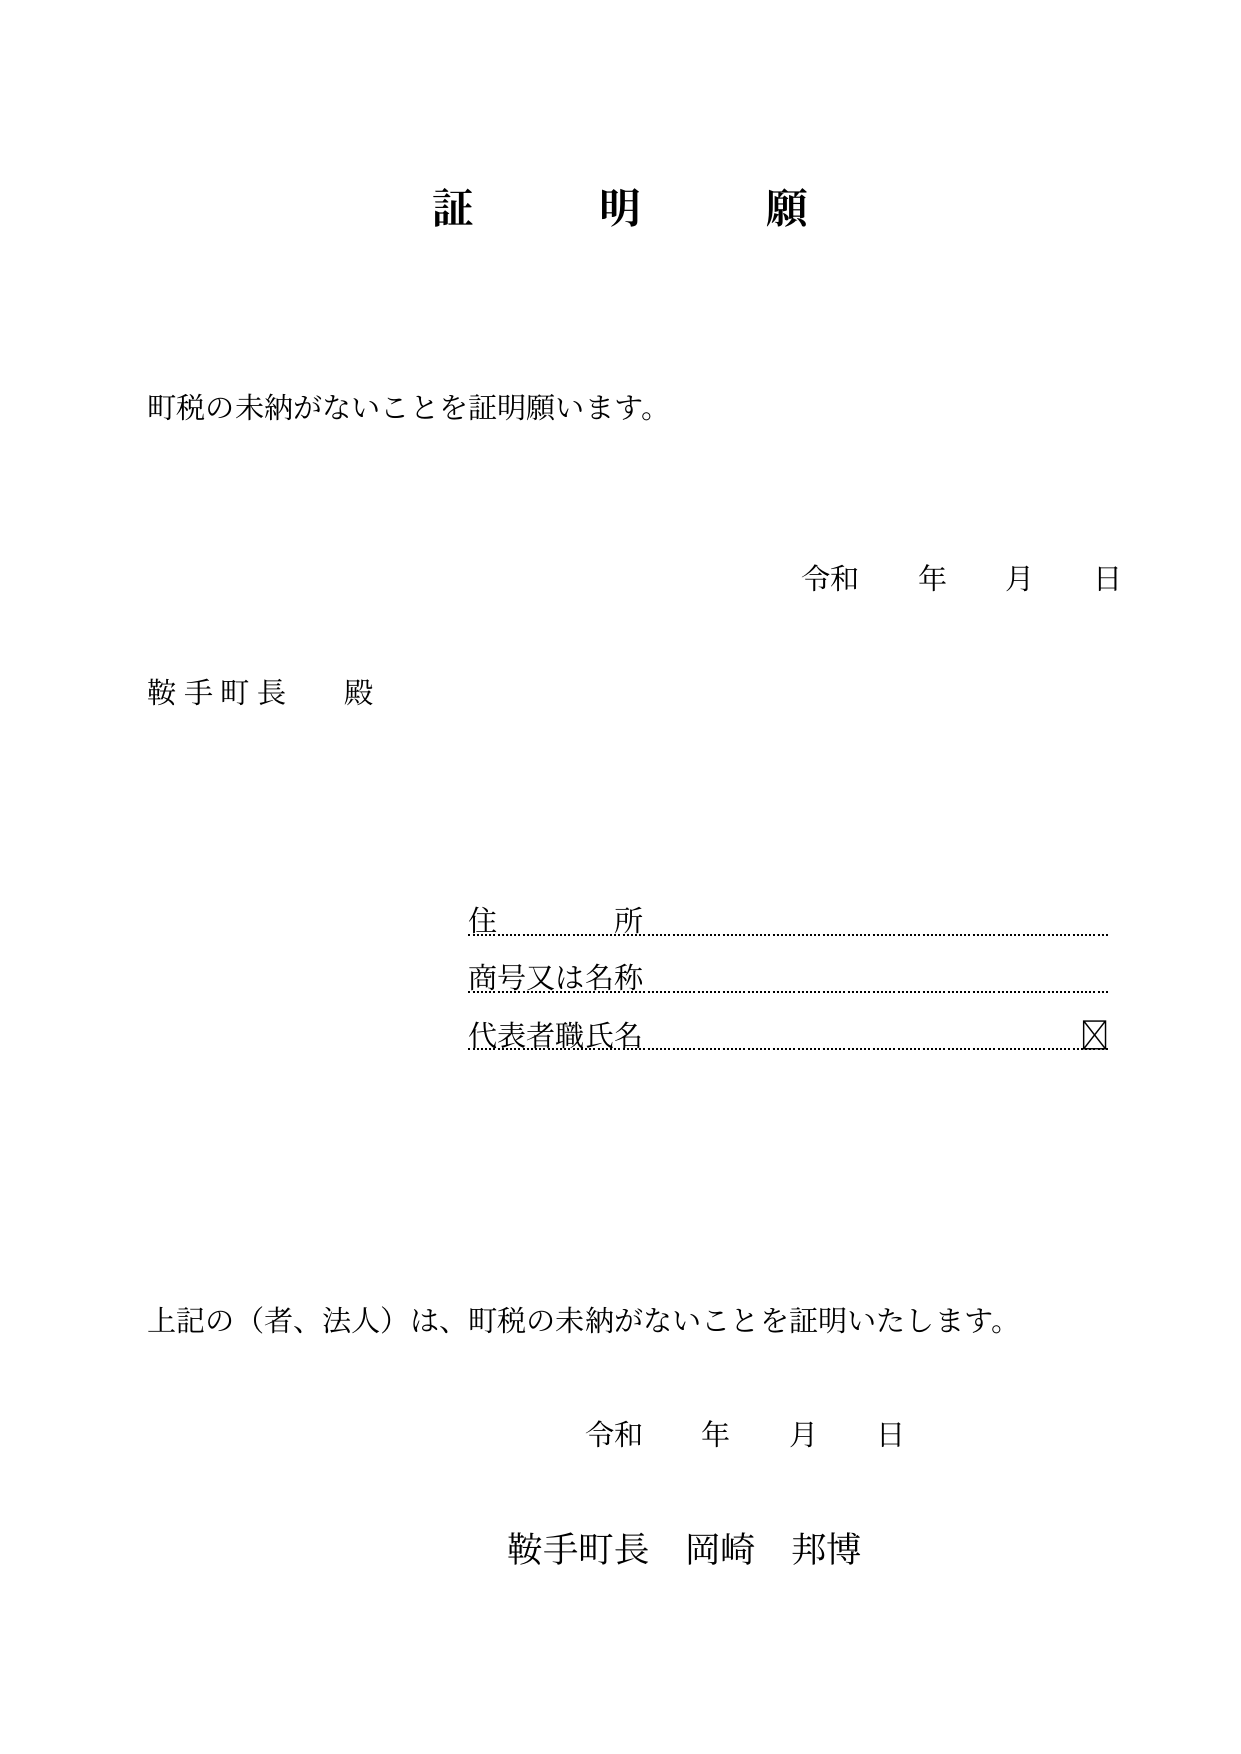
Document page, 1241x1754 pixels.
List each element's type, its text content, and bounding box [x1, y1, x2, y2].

text 鞍 手 町 長 殿 [118, 662, 1122, 719]
text 鞍手町長 岡崎 邦博 [118, 1519, 1122, 1576]
text 証 明 願 [118, 149, 1122, 263]
text 商号又は名称 [118, 948, 1122, 1005]
text 令和 年 月 日 [118, 548, 1122, 605]
text 町税の未納がないことを証明願います。 [118, 377, 1122, 434]
text 令和 年 月 日 [118, 1404, 1122, 1462]
text 上記の（者、法人）は、町税の未納がないことを証明いたします。 [118, 1290, 1122, 1347]
text 代表者職氏名  [118, 1005, 1122, 1062]
text 住 所 [118, 891, 1122, 948]
